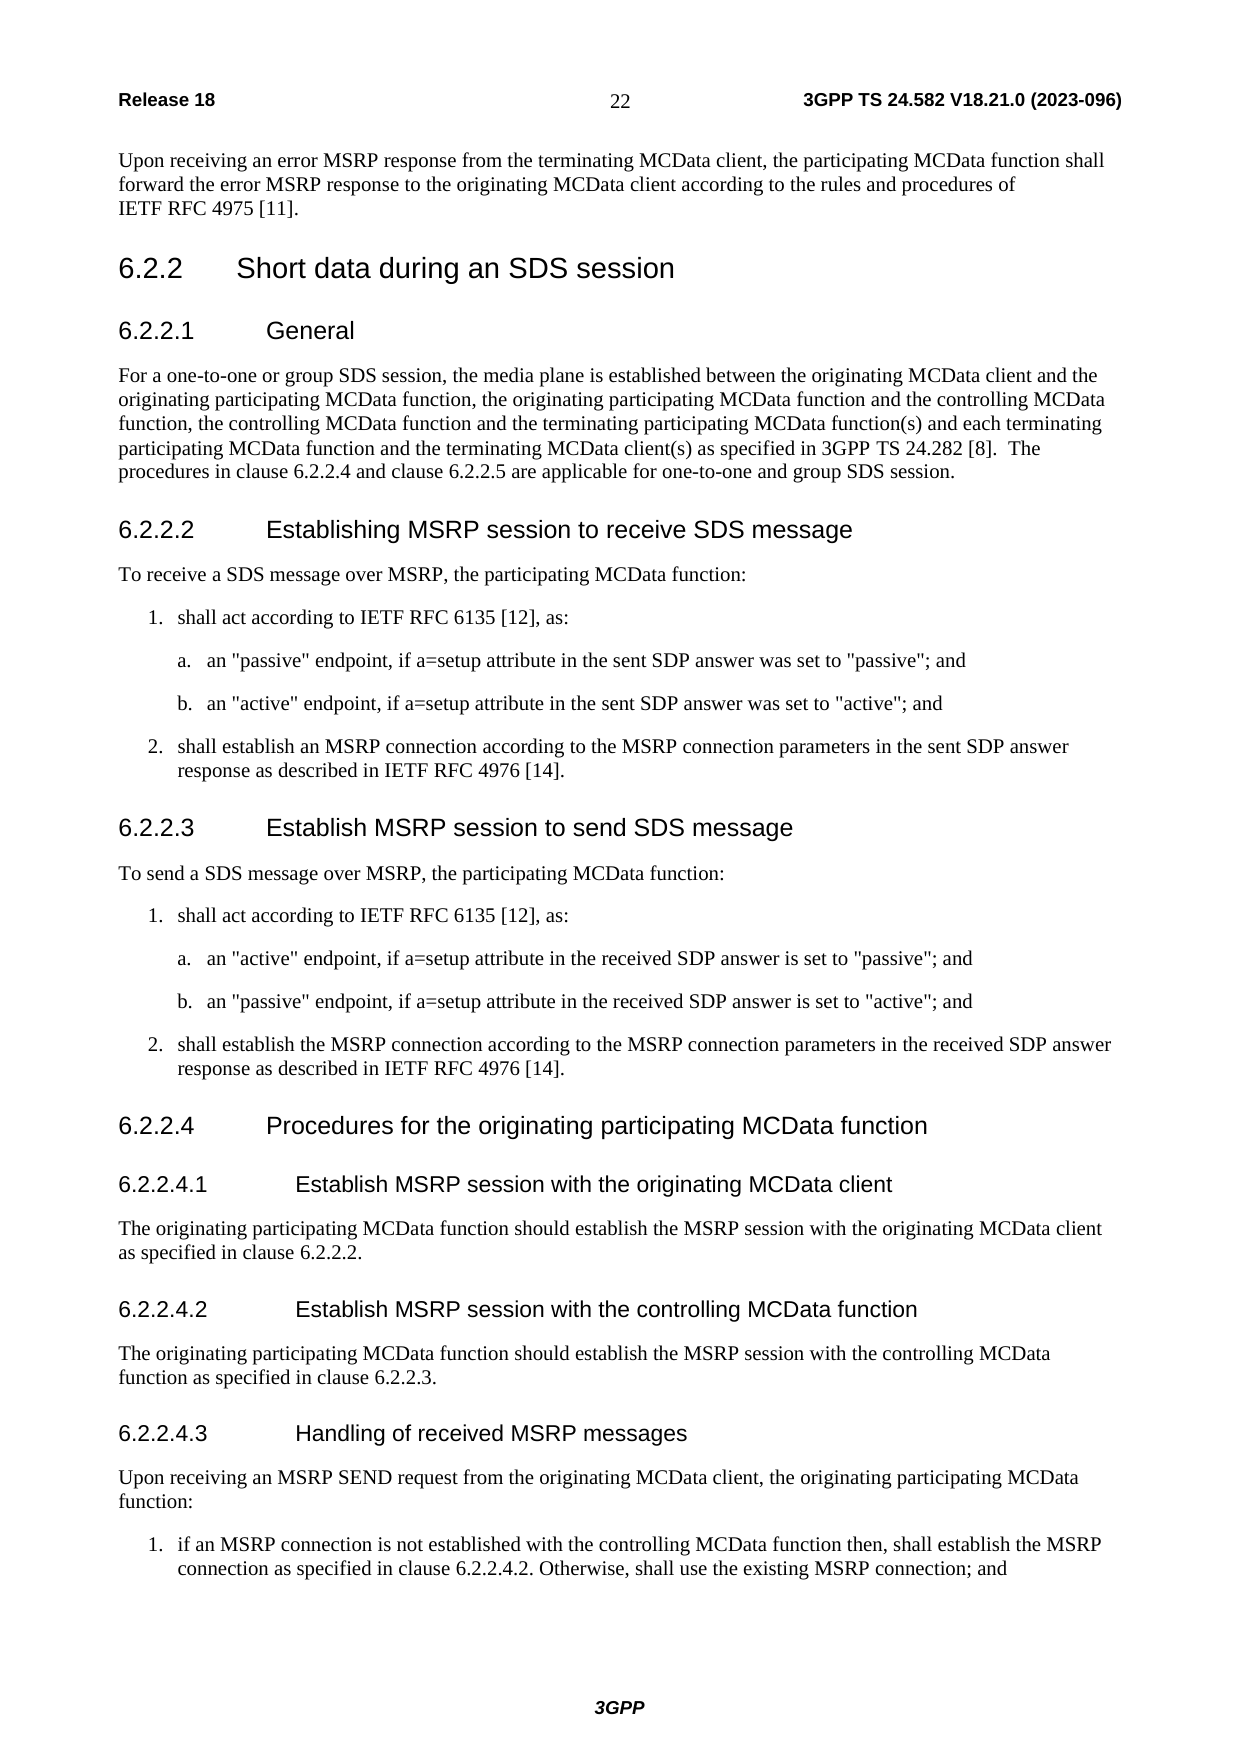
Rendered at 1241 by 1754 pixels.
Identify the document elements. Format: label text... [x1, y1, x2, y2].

text b. an "active" endpoint, if a=setup attribute in the sent SDP answer was set to "active"; and [177, 691, 1122, 715]
text 1. shall act according to IETF RFC 6135 [12], as: [148, 903, 1122, 927]
text b. an "passive" endpoint, if a=setup attribute in the received SDP answer is set to "active"; and [177, 989, 1122, 1013]
subtitle 6.2.2.2 Establishing MSRP session to receive SDS message [118, 515, 1122, 543]
text For a one-to-one or group SDS session, the media plane is established between the originating MCData client and the originating participating MCData function, the originating participating MCData function and the controlling MCData function, the controlling MCData function and the terminating participating MCData function(s) and each terminating participating MCData function and the terminating MCData client(s) as specified in 3GPP TS 24.282 [8]. The procedures in clause 6.2.2.4 and clause 6.2.2.5 are applicable for one-to-one and group SDS session. [118, 363, 1122, 483]
text a. an "active" endpoint, if a=setup attribute in the received SDP answer is set to "passive"; and [177, 946, 1122, 970]
text 1. shall act according to IETF RFC 6135 [12], as: [148, 605, 1122, 629]
text Upon receiving an MSRP SEND request from the originating MCData client, the originating participating MCData function: [118, 1465, 1122, 1513]
subtitle 6.2.2.3 Establish MSRP session to send SDS message [118, 813, 1122, 842]
text 2. shall establish an MSRP connection according to the MSRP connection parameters in the sent SDP answer response as described in IETF RFC 4976 [14]. [148, 733, 1122, 782]
text 1. if an MSRP connection is not established with the controlling MCData function then, shall establish the MSRP connection as specified in clause 6.2.2.4.2. Otherwise, shall use the existing MSRP connection; and [148, 1532, 1122, 1580]
text The originating participating MCData function should establish the MSRP session with the controlling MCData function as specified in clause 6.2.2.3. [118, 1341, 1122, 1389]
subtitle 6.2.2.1 General [118, 316, 1122, 344]
subtitle 6.2.2.4.1 Establish MSRP session with the originating MCData client [118, 1171, 1122, 1197]
text The originating participating MCData function should establish the MSRP session with the originating MCData client as specified in clause 6.2.2.2. [118, 1216, 1122, 1264]
subtitle 6.2.2.4.3 Handling of received MSRP messages [118, 1420, 1122, 1446]
text a. an "passive" endpoint, if a=setup attribute in the sent SDP answer was set to "passive"; and [177, 648, 1122, 672]
text To send a SDS message over MSRP, the participating MCData function: [118, 860, 1122, 884]
subtitle 6.2.2.4.2 Establish MSRP session with the controlling MCData function [118, 1296, 1122, 1322]
subtitle 6.2.2.4 Procedures for the originating participating MCData function [118, 1111, 1122, 1140]
text Upon receiving an error MSRP response from the terminating MCData client, the participating MCData function shall forward the error MSRP response to the originating MCData client according to the rules and procedures of IETF RFC 4975 [11]. [118, 147, 1122, 220]
text To receive a SDS message over MSRP, the participating MCData function: [118, 562, 1122, 586]
subtitle 6.2.2 Short data during an SDS session [118, 251, 1122, 284]
text 2. shall establish the MSRP connection according to the MSRP connection parameters in the received SDP answer response as described in IETF RFC 4976 [14]. [148, 1032, 1122, 1080]
